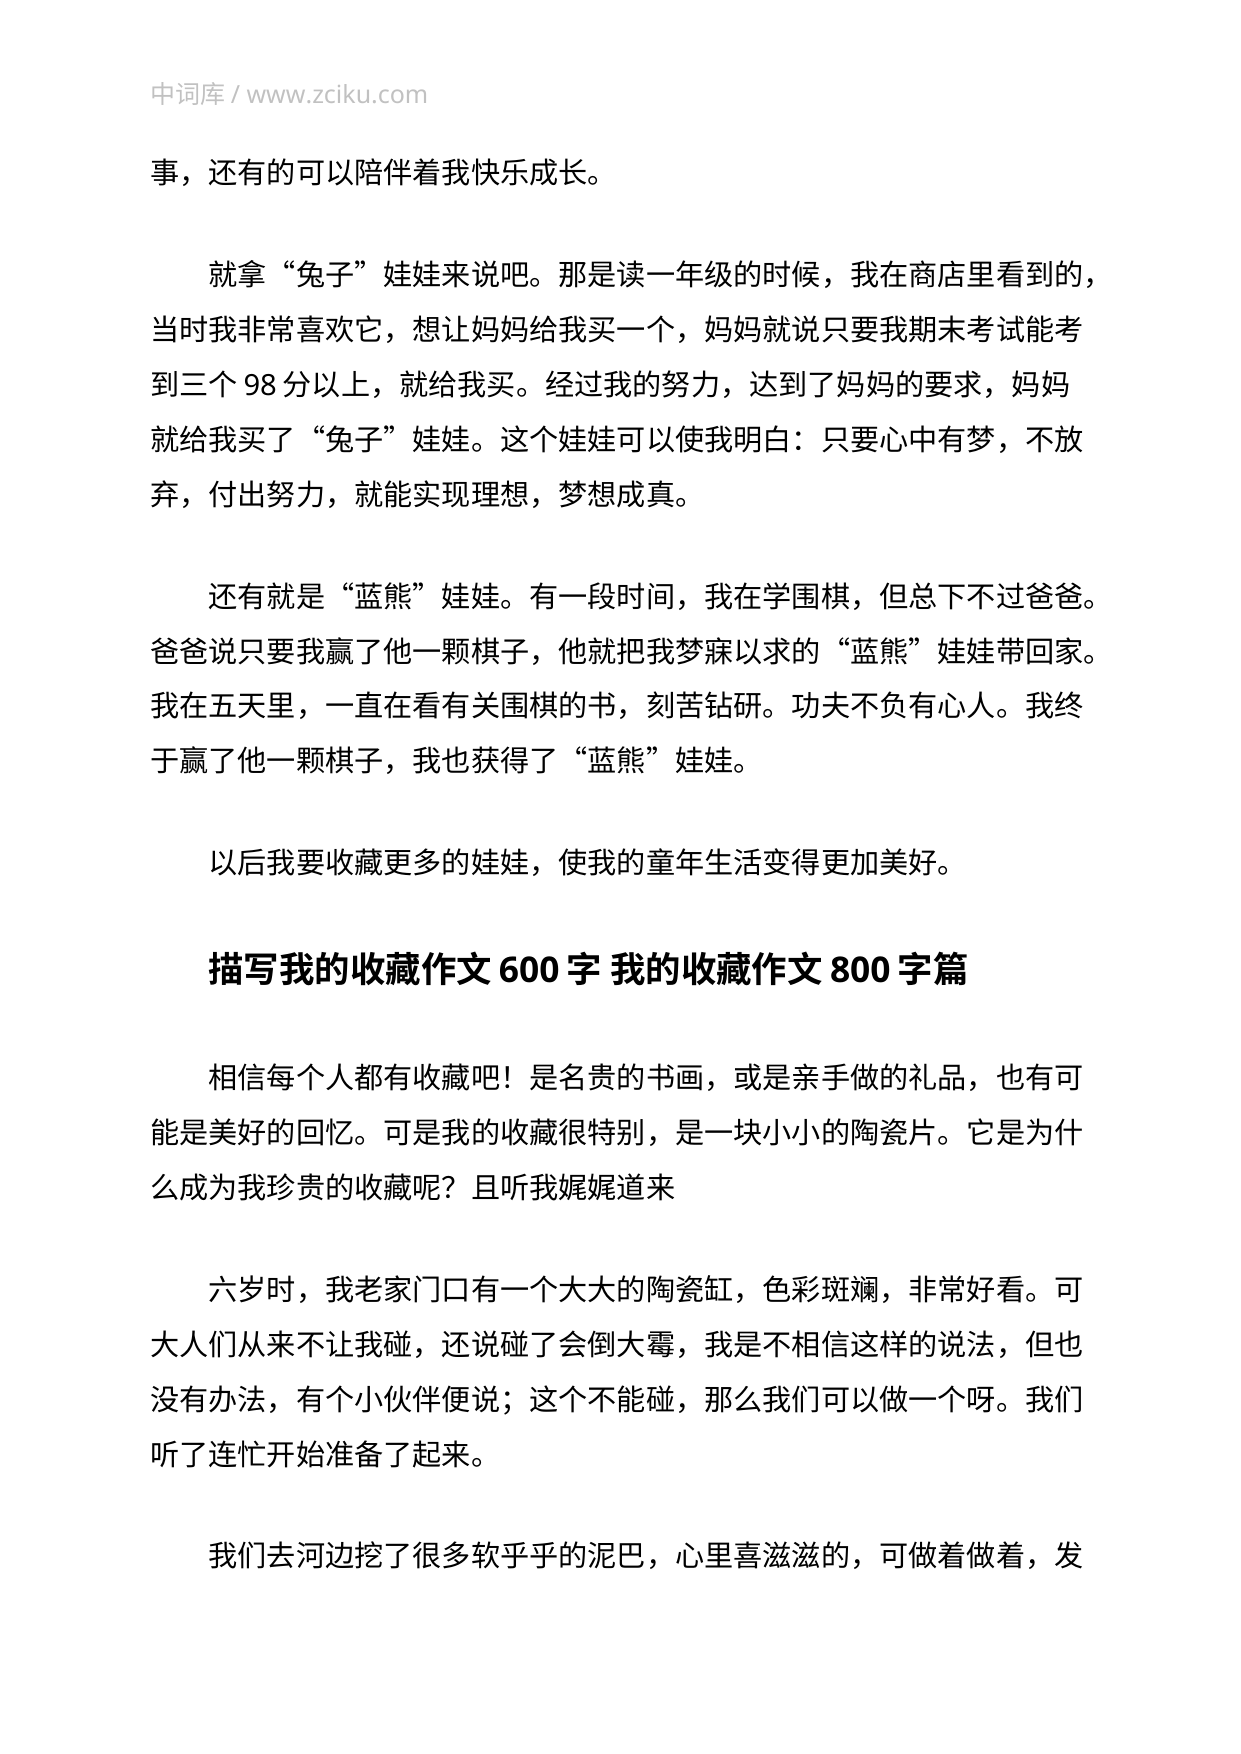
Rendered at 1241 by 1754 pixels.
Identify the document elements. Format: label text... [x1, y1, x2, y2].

text 六岁时，我老家门口有一个大大的陶瓷缸，色彩斑斓，非常好看。可大人们从来不让我碰，还说碰了会倒大霉，我是不相信这样的说法，但也没有办法，有个小伙伴便说；这个不能碰，那么我们可以做一个呀。我们听了连忙开始准备了起来。 [150, 1267, 1090, 1473]
text 描写我的收藏作文600字 我的收藏作文800字篇 [150, 941, 1090, 993]
text 还有就是“蓝熊”娃娃。有一段时间，我在学围棋，但总下不过爸爸。爸爸说只要我赢了他一颗棋子，他就把我梦寐以求的“蓝熊”娃娃带回家。我在五天里，一直在看有关围棋的书，刻苦钻研。功夫不负有心人。我终于赢了他一颗棋子，我也获得了“蓝熊”娃娃。 [150, 573, 1090, 780]
text 就拿“兔子”娃娃来说吧。那是读一年级的时候，我在商店里看到的，当时我非常喜欢它，想让妈妈给我买一个，妈妈就说只要我期末考试能考到三个98分以上，就给我买。经过我的努力，达到了妈妈的要求，妈妈就给我买了“兔子”娃娃。这个娃娃可以使我明白：只要心中有梦，不放弃，付出努力，就能实现理想，梦想成真。 [150, 252, 1090, 514]
text 相信每个人都有收藏吧！是名贵的书画，或是亲手做的礼品，也有可能是美好的回忆。可是我的收藏很特别，是一块小小的陶瓷片。它是为什么成为我珍贵的收藏呢？且听我娓娓道来 [150, 1055, 1090, 1207]
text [150, 1533, 1090, 1575]
text 以后我要收藏更多的娃娃，使我的童年生活变得更加美好。 [150, 840, 1090, 882]
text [150, 150, 1090, 192]
